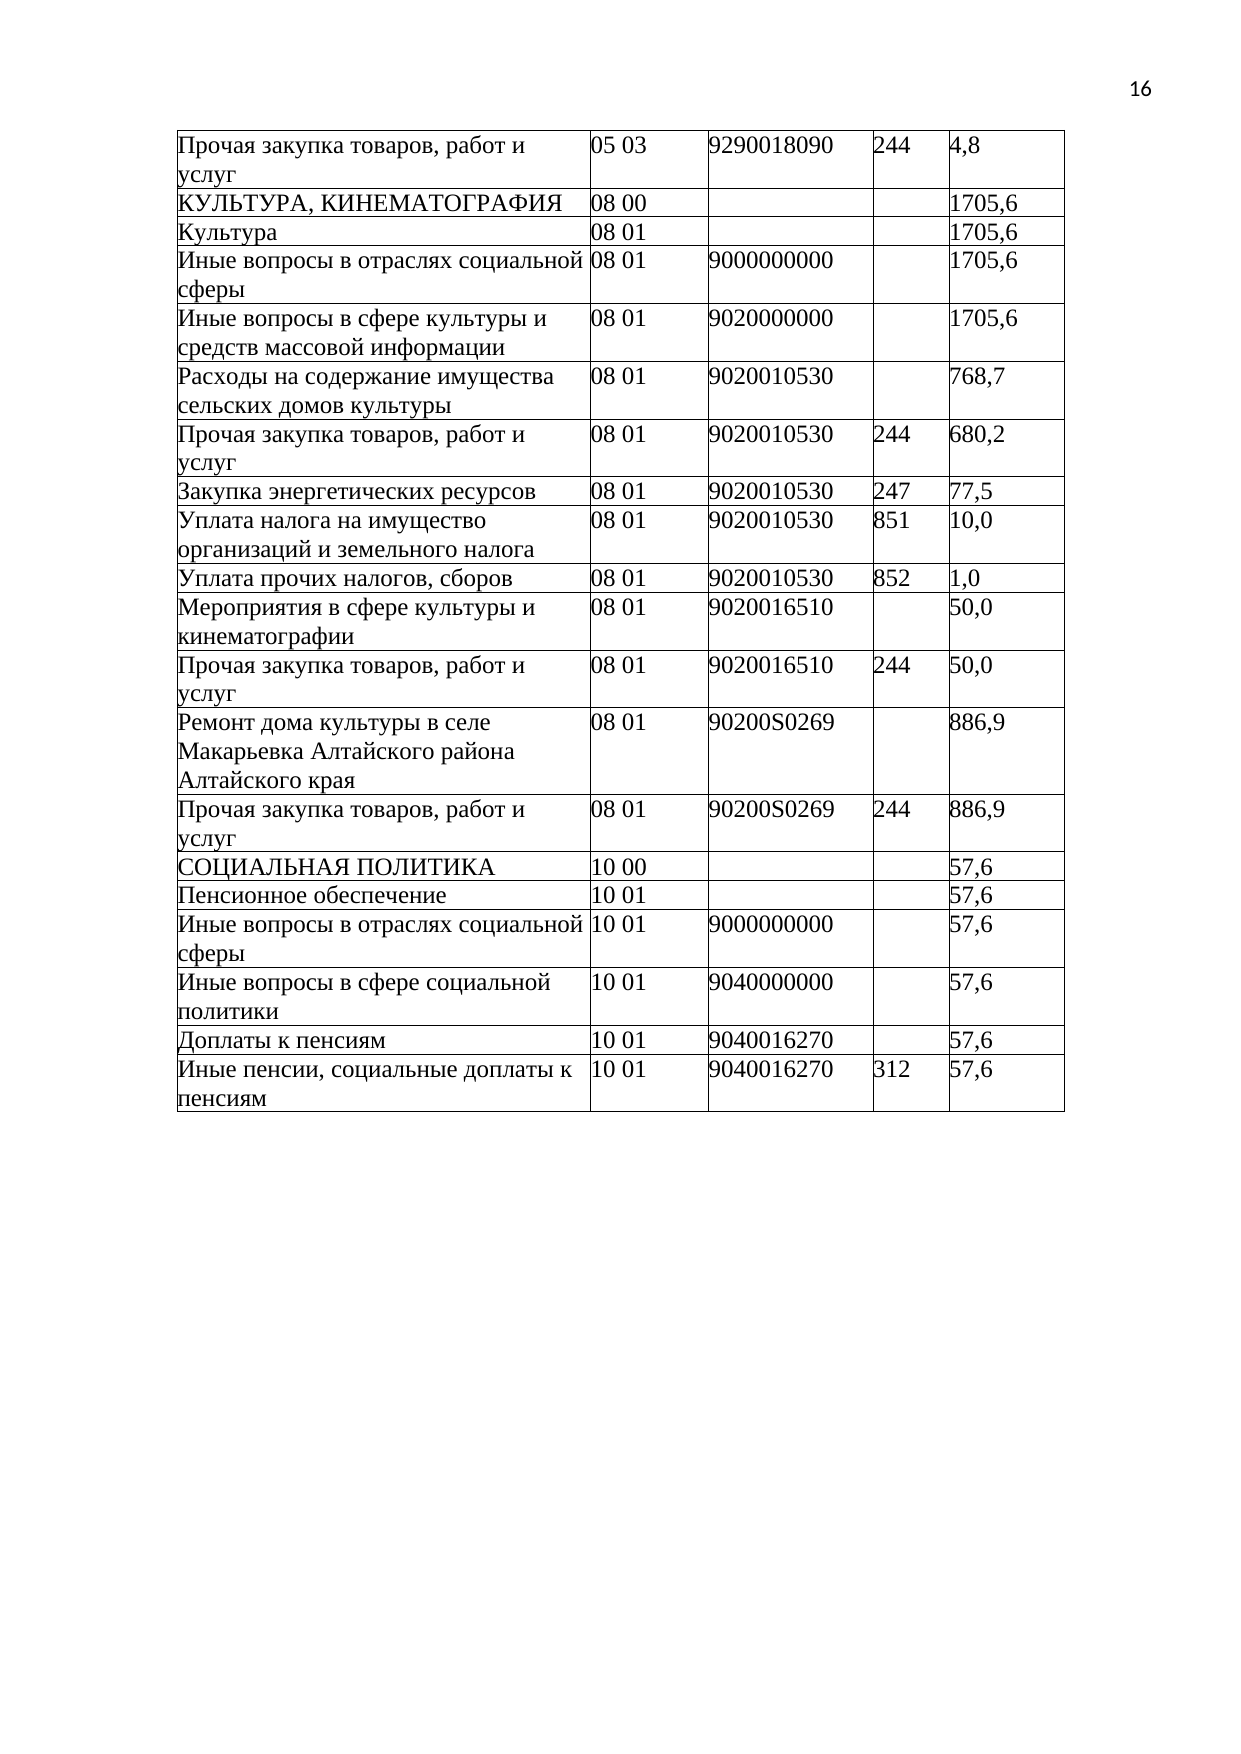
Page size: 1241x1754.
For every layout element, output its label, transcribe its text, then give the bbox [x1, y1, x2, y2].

table_cell 1705,6 [950, 246, 1064, 303]
table_cell Культура [178, 217, 590, 245]
table_cell [874, 910, 949, 967]
table_cell Прочая закупка товаров, работ и услуг [178, 795, 590, 851]
table_cell 10 01 [591, 1055, 708, 1111]
table_cell 886,9 [950, 795, 1064, 851]
table_cell 9020010530 [709, 477, 873, 505]
table_cell 9040016270 [709, 1026, 873, 1054]
table_cell Прочая закупка товаров, работ и услуг [178, 420, 590, 476]
table_cell 77,5 [950, 477, 1064, 505]
table_cell [874, 189, 949, 216]
table_cell 9020000000 [709, 304, 873, 361]
table_cell 50,0 [950, 593, 1064, 649]
table_cell 10 01 [591, 881, 708, 909]
table_cell 10 01 [591, 968, 708, 1025]
table_cell [874, 1026, 949, 1054]
table_cell 08 00 [591, 189, 708, 216]
table_cell 1,0 [950, 564, 1064, 592]
table_cell [874, 304, 949, 361]
table_cell 852 [874, 564, 949, 592]
table_cell Уплата прочих налогов, сборов [178, 564, 590, 592]
table_cell Прочая закупка товаров, работ и услуг [178, 131, 590, 187]
table_cell 08 01 [591, 593, 708, 649]
table_cell [874, 708, 949, 794]
table_cell 90200S0269 [709, 795, 873, 851]
table_cell Ремонт дома культуры в селе Макарьевка Алтайского района Алтайского края [178, 708, 590, 794]
table_cell [709, 852, 873, 880]
table_cell 08 01 [591, 708, 708, 794]
table_cell 9000000000 [709, 910, 873, 967]
table_cell 90200S0269 [709, 708, 873, 794]
table_cell 9020010530 [709, 362, 873, 418]
table_cell 57,6 [950, 1055, 1064, 1111]
table_cell 9020016510 [709, 651, 873, 707]
table_cell 244 [874, 651, 949, 707]
table_cell 08 01 [591, 246, 708, 303]
table_cell 08 01 [591, 304, 708, 361]
table_cell 312 [874, 1055, 949, 1111]
table_cell 08 01 [591, 795, 708, 851]
table_cell 851 [874, 506, 949, 563]
table_cell 57,6 [950, 968, 1064, 1025]
table_cell 9290018090 [709, 131, 873, 187]
table_cell 05 03 [591, 131, 708, 187]
table_cell [874, 881, 949, 909]
table_cell [709, 881, 873, 909]
table_cell [874, 968, 949, 1025]
table_cell 08 01 [591, 651, 708, 707]
table_cell 9020016510 [709, 593, 873, 649]
table_cell 1705,6 [950, 189, 1064, 216]
table_cell 244 [874, 131, 949, 187]
table_cell 57,6 [950, 1026, 1064, 1054]
table_cell 08 01 [591, 420, 708, 476]
table_cell [874, 362, 949, 418]
table_cell 680,2 [950, 420, 1064, 476]
table_cell [874, 852, 949, 880]
table_cell 10 00 [591, 852, 708, 880]
table_cell 244 [874, 420, 949, 476]
table_cell 9040016270 [709, 1055, 873, 1111]
table_cell 1705,6 [950, 304, 1064, 361]
table_cell 768,7 [950, 362, 1064, 418]
table_cell 57,6 [950, 852, 1064, 880]
table_cell Расходы на содержание имущества сельских домов культуры [178, 362, 590, 418]
table_cell 1705,6 [950, 217, 1064, 245]
table_cell Мероприятия в сфере культуры и кинематографии [178, 593, 590, 649]
table_cell 9020010530 [709, 506, 873, 563]
table_cell 244 [874, 795, 949, 851]
table_cell КУЛЬТУРА, КИНЕМАТОГРАФИЯ [178, 189, 590, 216]
table_cell 886,9 [950, 708, 1064, 794]
table_cell Иные пенсии, социальные доплаты к пенсиям [178, 1055, 590, 1111]
table_cell 08 01 [591, 477, 708, 505]
table_cell Доплаты к пенсиям [178, 1026, 590, 1054]
table_cell Иные вопросы в сфере культуры и средств массовой информации [178, 304, 590, 361]
table_cell 08 01 [591, 506, 708, 563]
table_cell 57,6 [950, 910, 1064, 967]
table_cell 9000000000 [709, 246, 873, 303]
table_cell СОЦИАЛЬНАЯ ПОЛИТИКА [178, 852, 590, 880]
table_cell 08 01 [591, 217, 708, 245]
table_cell [709, 189, 873, 216]
table_cell Прочая закупка товаров, работ и услуг [178, 651, 590, 707]
table_cell 9020010530 [709, 564, 873, 592]
table_cell [874, 593, 949, 649]
table_cell 247 [874, 477, 949, 505]
table_cell [874, 217, 949, 245]
table_cell Иные вопросы в сфере социальной политики [178, 968, 590, 1025]
table_cell [709, 217, 873, 245]
table_cell 4,8 [950, 131, 1064, 187]
table_cell 10,0 [950, 506, 1064, 563]
table_cell 10 01 [591, 1026, 708, 1054]
table_cell Пенсионное обеспечение [178, 881, 590, 909]
table_cell 08 01 [591, 362, 708, 418]
table_cell Закупка энергетических ресурсов [178, 477, 590, 505]
table_cell 10 01 [591, 910, 708, 967]
table_cell 57,6 [950, 881, 1064, 909]
table_cell 9040000000 [709, 968, 873, 1025]
table_cell 08 01 [591, 564, 708, 592]
table_cell Иные вопросы в отраслях социальной сферы [178, 910, 590, 967]
table_cell 9020010530 [709, 420, 873, 476]
table_cell Уплата налога на имущество организаций и земельного налога [178, 506, 590, 563]
table_cell Иные вопросы в отраслях социальной сферы [178, 246, 590, 303]
table_cell [874, 246, 949, 303]
table_cell 50,0 [950, 651, 1064, 707]
